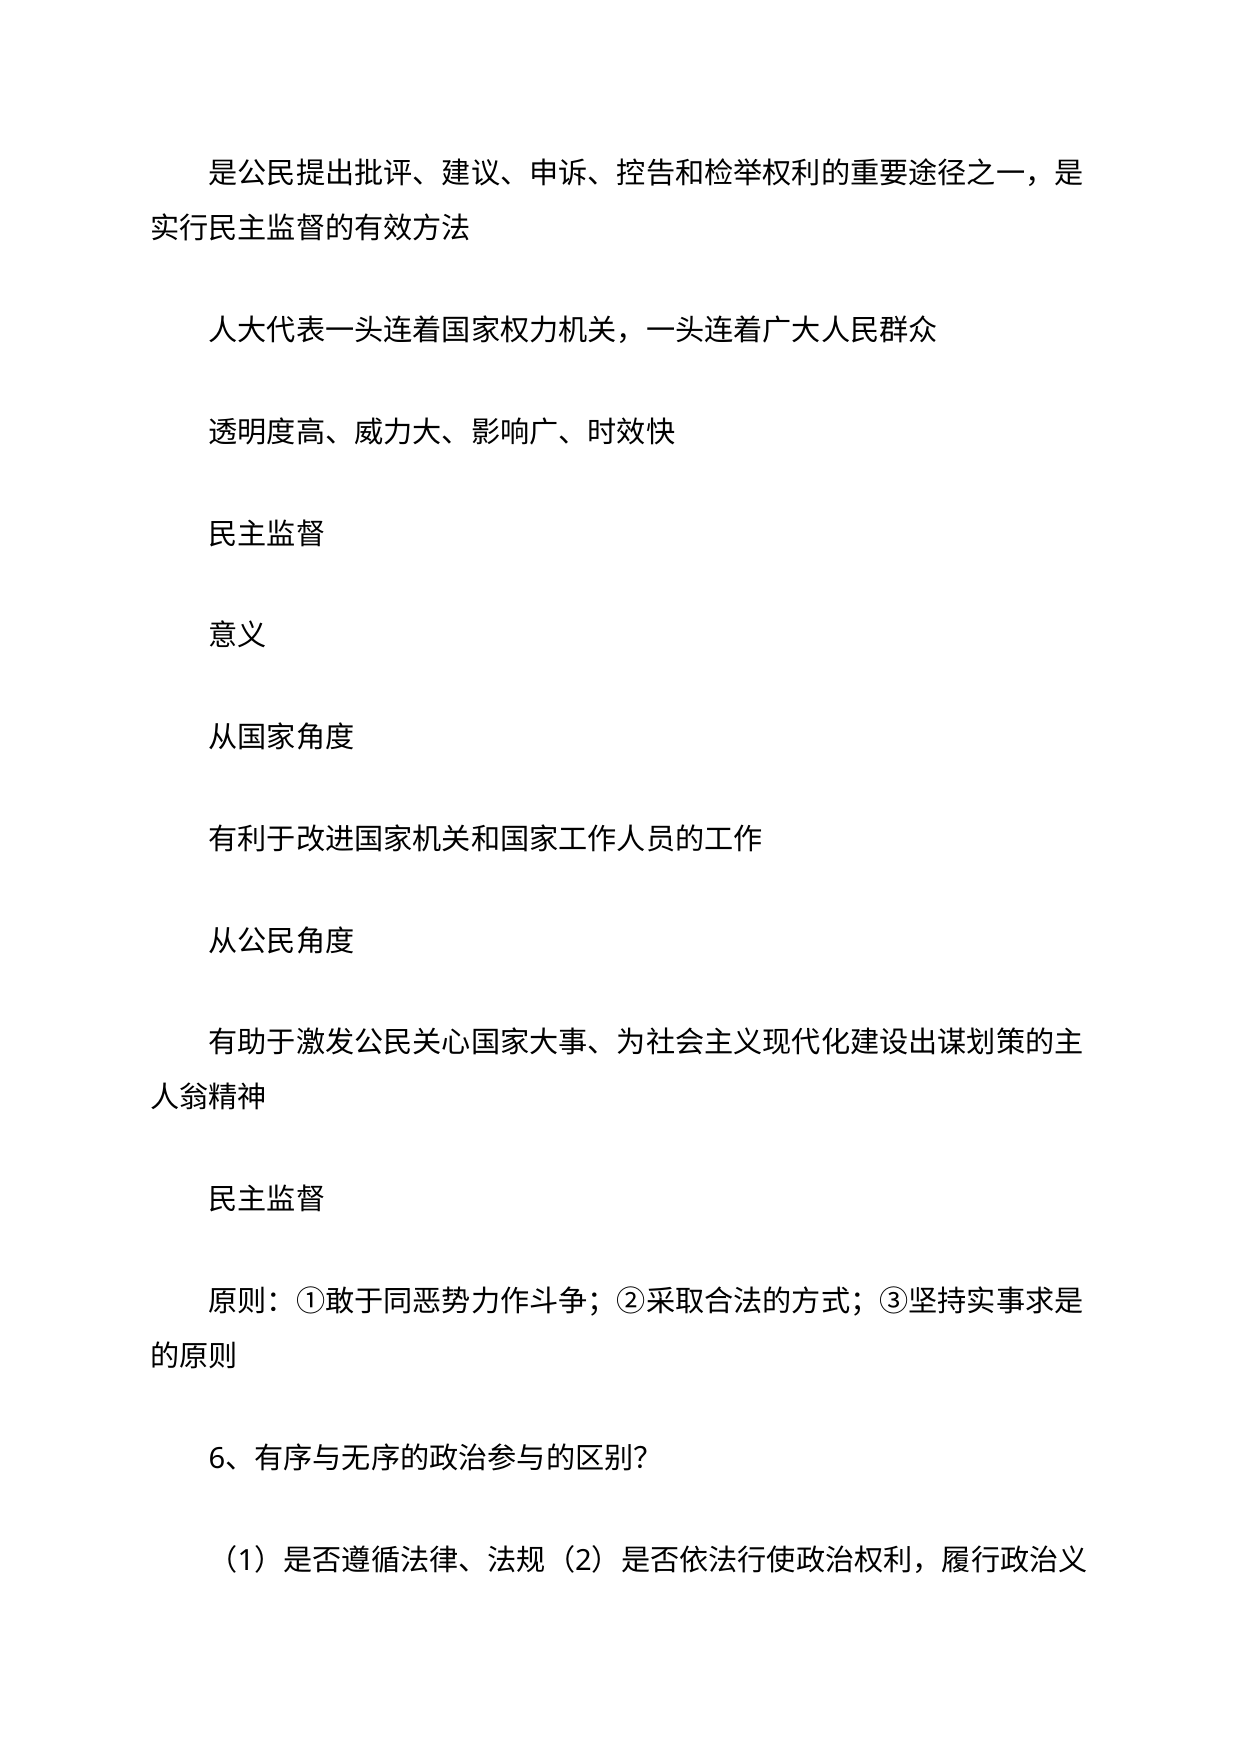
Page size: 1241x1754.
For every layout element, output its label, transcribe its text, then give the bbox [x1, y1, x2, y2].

text 从国家角度 [150, 714, 1090, 756]
text 民主监督 [150, 1176, 1090, 1218]
text 意义 [150, 612, 1090, 654]
text 原则：①敢于同恶势力作斗争；②采取合法的方式；③坚持实事求是的原则 [150, 1277, 1090, 1375]
text 有助于激发公民关心国家大事、为社会主义现代化建设出谋划策的主人翁精神 [150, 1019, 1090, 1116]
text 透明度高、威力大、影响广、时效快 [150, 408, 1090, 451]
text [150, 1536, 1090, 1578]
text 6、有序与无序的政治参与的区别？ [150, 1434, 1090, 1477]
text 是公民提出批评、建议、申诉、控告和检举权利的重要途径之一，是实行民主监督的有效方法 [150, 150, 1090, 247]
text 从公民角度 [150, 917, 1090, 959]
text 民主监督 [150, 510, 1090, 552]
text 有利于改进国家机关和国家工作人员的工作 [150, 816, 1090, 858]
text 人大代表一头连着国家权力机关，一头连着广大人民群众 [150, 307, 1090, 349]
